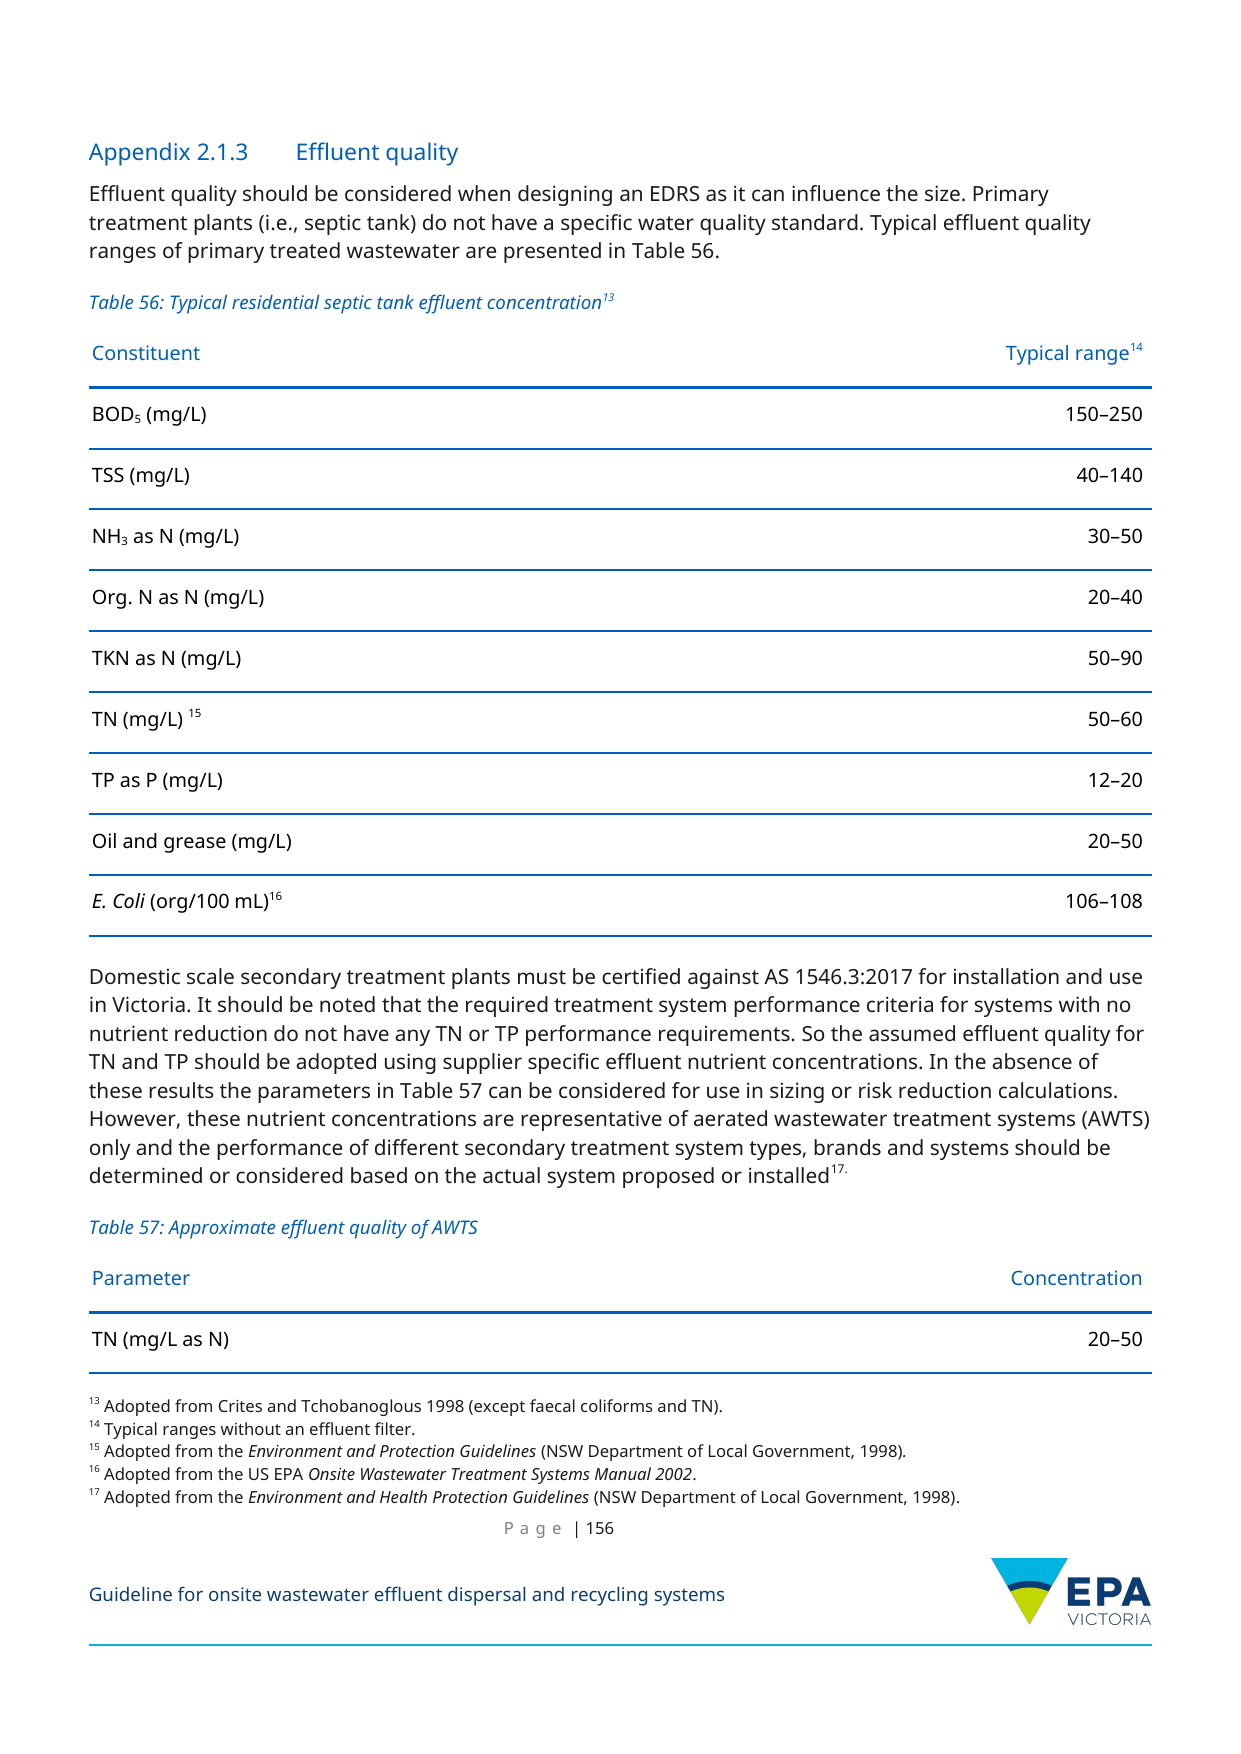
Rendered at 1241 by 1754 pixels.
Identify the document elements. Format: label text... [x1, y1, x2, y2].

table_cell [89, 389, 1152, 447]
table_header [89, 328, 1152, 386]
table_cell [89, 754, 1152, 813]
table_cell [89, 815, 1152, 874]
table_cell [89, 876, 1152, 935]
text Effluent quality should be considered when designing an EDRS as it can influence the size. Primary treatment plants (i.e., septic tank) do not have a specific water quality standard. Typical effluent quality ranges of primary treated wastewater are presented in Table 56. [89, 179, 1152, 264]
text Domestic scale secondary treatment plants must be certified against AS 1546.3:2017 for installation and use in Victoria. It should be noted that the required treatment system performance criteria for systems with no nutrient reduction do not have any TN or TP performance requirements. So the assumed effluent quality for TN and TP should be adopted using supplier specific effluent nutrient concentrations. In the absence of these results the parameters in Table 57 can be considered for use in sizing or risk reduction calculations. However, these nutrient concentrations are representative of aerated wastewater treatment systems (AWTS) only and the performance of different secondary treatment system types, brands and systems should be determined or considered based on the actual system proposed or installed. [89, 962, 1152, 1189]
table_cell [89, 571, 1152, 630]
text Table 56: Typical residential septic tank effluent concentration [89, 289, 1152, 315]
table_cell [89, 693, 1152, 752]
picture [991, 1558, 1151, 1625]
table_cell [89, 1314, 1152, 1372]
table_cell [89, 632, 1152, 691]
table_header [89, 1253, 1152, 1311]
subtitle Effluent quality [89, 136, 1152, 167]
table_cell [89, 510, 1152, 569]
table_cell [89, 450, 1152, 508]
text Table 57: Approximate effluent quality of AWTS [89, 1214, 1152, 1240]
